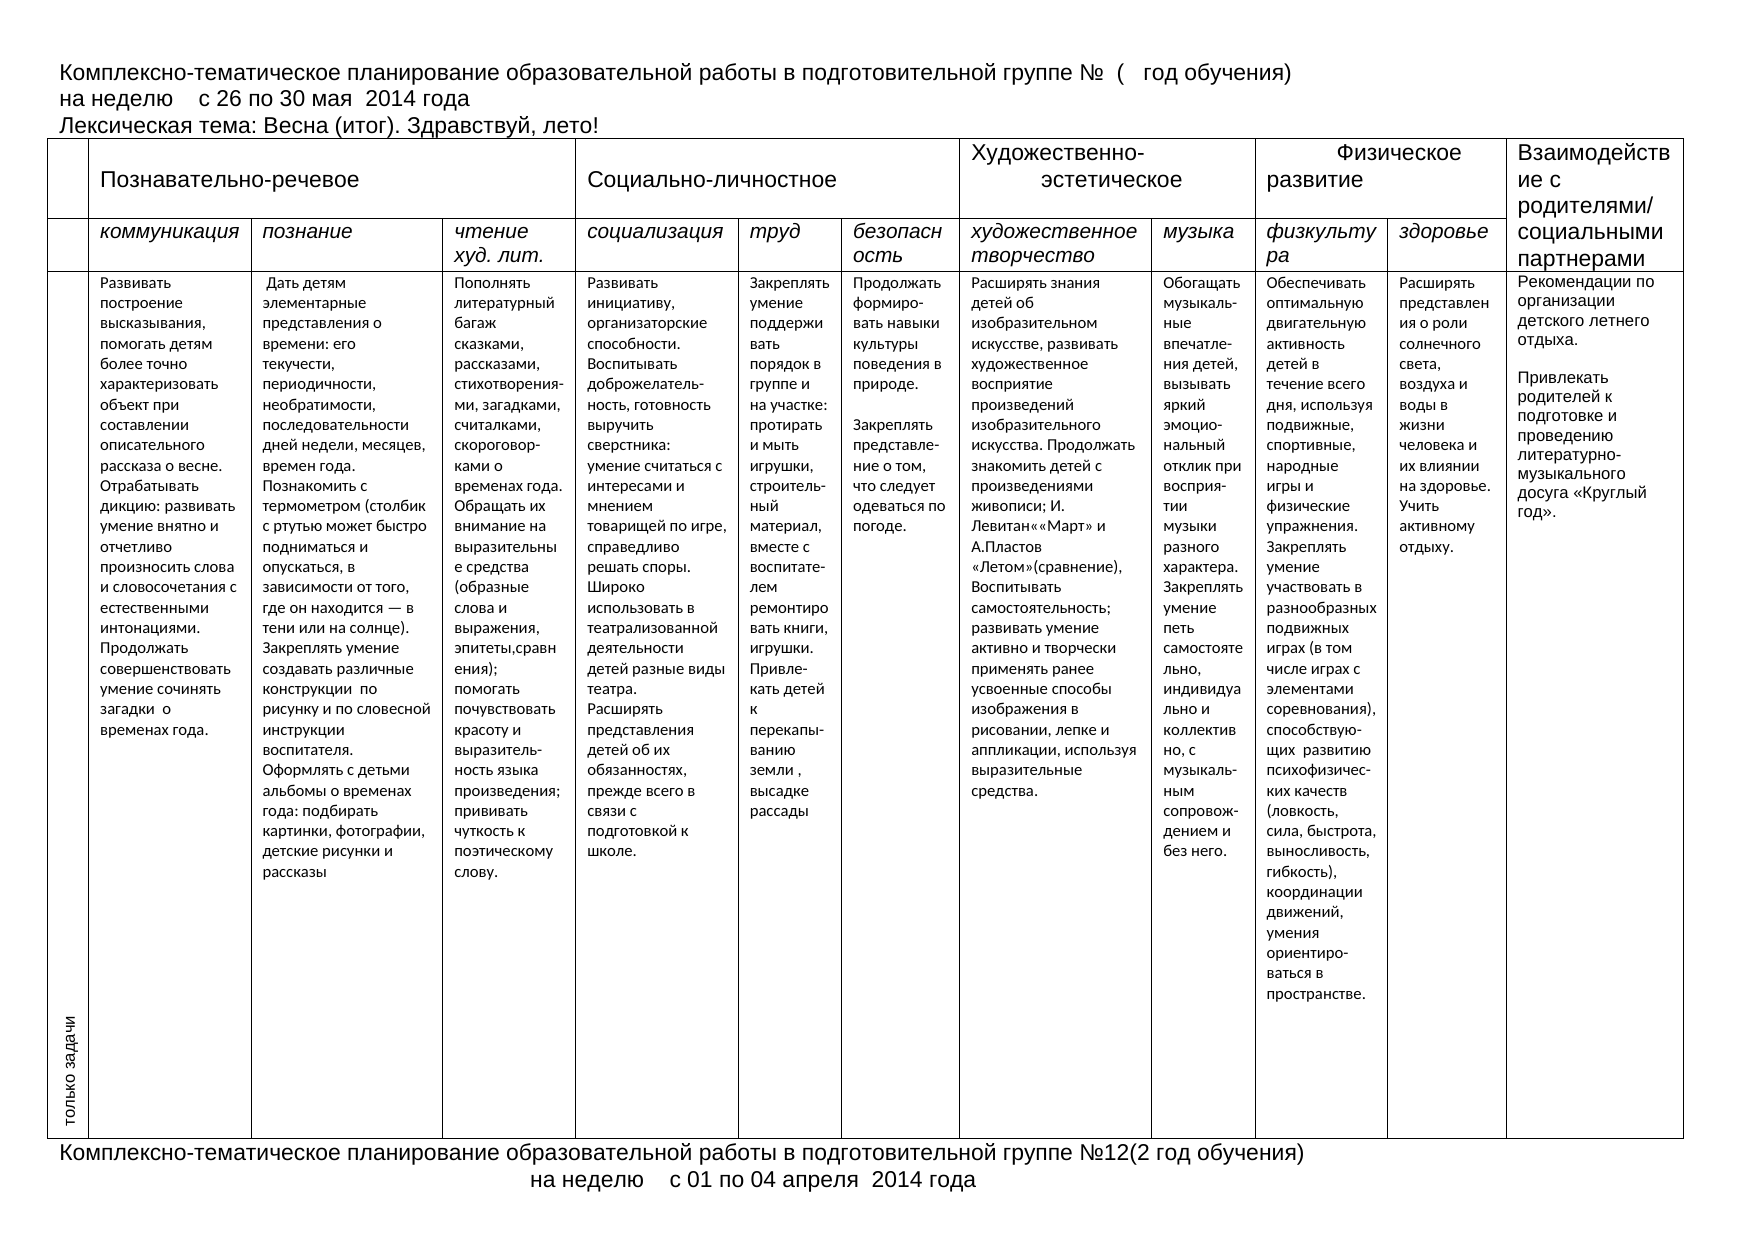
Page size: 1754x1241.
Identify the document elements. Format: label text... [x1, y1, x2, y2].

table_header Физическое развитие [1256, 139, 1506, 218]
table_header Социально-личностное [576, 139, 959, 218]
text Лексическая тема: Весна (итог). Здравствуй, лето! [59, 112, 1695, 138]
table_header Познавательно-речевое [89, 139, 575, 218]
table_cell Обеспечивать оптимальную двигательную активность детей в течение всего дня, используя подвижные, спортивные, народные игры и физические упражнения. Закреплять умение участвовать в разнообразных подвижных играх (в том числе играх с элементами соревнования), способствую-щих развитию психофизичес-ких качеств (ловкость, сила, быстрота, выносливость, гибкость), координации движений, умения ориентиро-ваться в пространстве. [1256, 272, 1387, 1138]
table_cell Развивать построение высказывания, помогать детям более точно характеризовать объект при составлении описательного рассказа о весне. Отрабатывать дикцию: развивать умение внятно и отчетливо произносить слова и словосочетания с естественными интонациями. Продолжать совершенствовать умение сочинять загадки о временах года. [89, 272, 251, 1138]
table_cell коммуникация [89, 219, 251, 271]
table_cell только задачи [48, 272, 88, 1138]
table_cell Пополнять литературный багаж сказками, рассказами, стихотворения-ми, загадками, считалками, скороговор-ками о временах года. Обращать их внимание на выразительные средства (образные слова и выражения, эпитеты,сравнения); помогать почувствовать красоту и выразитель-ность языка произведения; прививать чуткость к поэтическому слову. [443, 272, 575, 1138]
table_cell Продолжать формиро-вать навыки культуры поведения в природе. Закреплять представле-ние о том, что следует одеваться по погоде. [842, 272, 959, 1138]
table_cell музыка [1152, 219, 1255, 271]
table_cell Расширять знания детей об изобразительном искусстве, развивать художественное восприятие произведений изобразительного искусства. Продолжать знакомить детей с произведениями живописи; И. Левитан««Март» и А.Пластов «Летом»(сравнение), Воспитывать самостоятельность; развивать умение активно и творчески применять ранее усвоенные способы изображения в рисовании, лепке и аппликации, используя выразительные средства. [960, 272, 1151, 1138]
table_cell безопасность [842, 219, 959, 271]
table_cell Расширять представления о роли солнечного света, воздуха и воды в жизни человека и их влиянии на здоровье. Учить активному отдыху. [1388, 272, 1506, 1138]
table_cell Обогащать музыкаль-ные впечатле-ния детей, вызывать яркий эмоцио-нальный отклик при восприя-тии музыки разного характера. Закреплять умение петь самостоятельно, индивидуально и коллективно, с музыкаль-ным сопровож-дением и без него. [1152, 272, 1255, 1138]
text Комплексно-тематическое планирование образовательной работы в подготовительной группе № ( год обучения) на неделю с 26 по 30 мая 2014 года [59, 59, 1695, 112]
table_header Взаимодействие с родителями/ социальными партнерами [1507, 139, 1683, 271]
table_cell чтение худ. лит. [443, 219, 575, 271]
table_cell [48, 219, 88, 271]
table_cell Рекомендации по организации детского летнего отдыха. Привлекать родителей к подготовке и проведению литературно-музыкального досуга «Круглый год». [1507, 272, 1683, 1138]
text на неделю с 01 по 04 апреля 2014 года [59, 1166, 1695, 1192]
table_header [48, 139, 88, 218]
table_cell Дать детям элементарные представления о времени: его текучести, периодичности, необратимости, последовательности дней недели, месяцев, времен года. Познакомить с термометром (столбик с ртутью может быстро подниматься и опускаться, в зависимости от того, где он находится — в тени или на солнце). Закреплять умение создавать различные конструкции по рисунку и по словесной инструкции воспитателя. Оформлять с детьми альбомы о временах года: подбирать картинки, фотографии, детские рисунки и рассказы [252, 272, 442, 1138]
table_cell социализация [576, 219, 738, 271]
table_cell познание [252, 219, 442, 271]
table_header Художественно- эстетическое [960, 139, 1255, 218]
table_cell Закреплять умение поддерживать порядок в группе и на участке: протирать и мыть игрушки, строитель-ный материал, вместе с воспитате-лем ремонтировать книги, игрушки. Привле-кать детей к перекапы-ванию земли , высадке рассады [739, 272, 841, 1138]
table_cell Развивать инициативу, организаторские способности. Воспитывать доброжелатель-ность, готовность выручить сверстника: умение считаться с интересами и мнением товарищей по игре, справедливо решать споры. Широко использовать в театрализованной деятельности детей разные виды театра. Расширять представления детей об их обязанностях, прежде всего в связи с подготовкой к школе. [576, 272, 738, 1138]
table_cell труд [739, 219, 841, 271]
table_cell физкультура [1256, 219, 1387, 271]
table_cell художественное творчество [960, 219, 1151, 271]
table_cell здоровье [1388, 219, 1506, 271]
text Комплексно-тематическое планирование образовательной работы в подготовительной группе №12(2 год обучения) [59, 1139, 1695, 1166]
